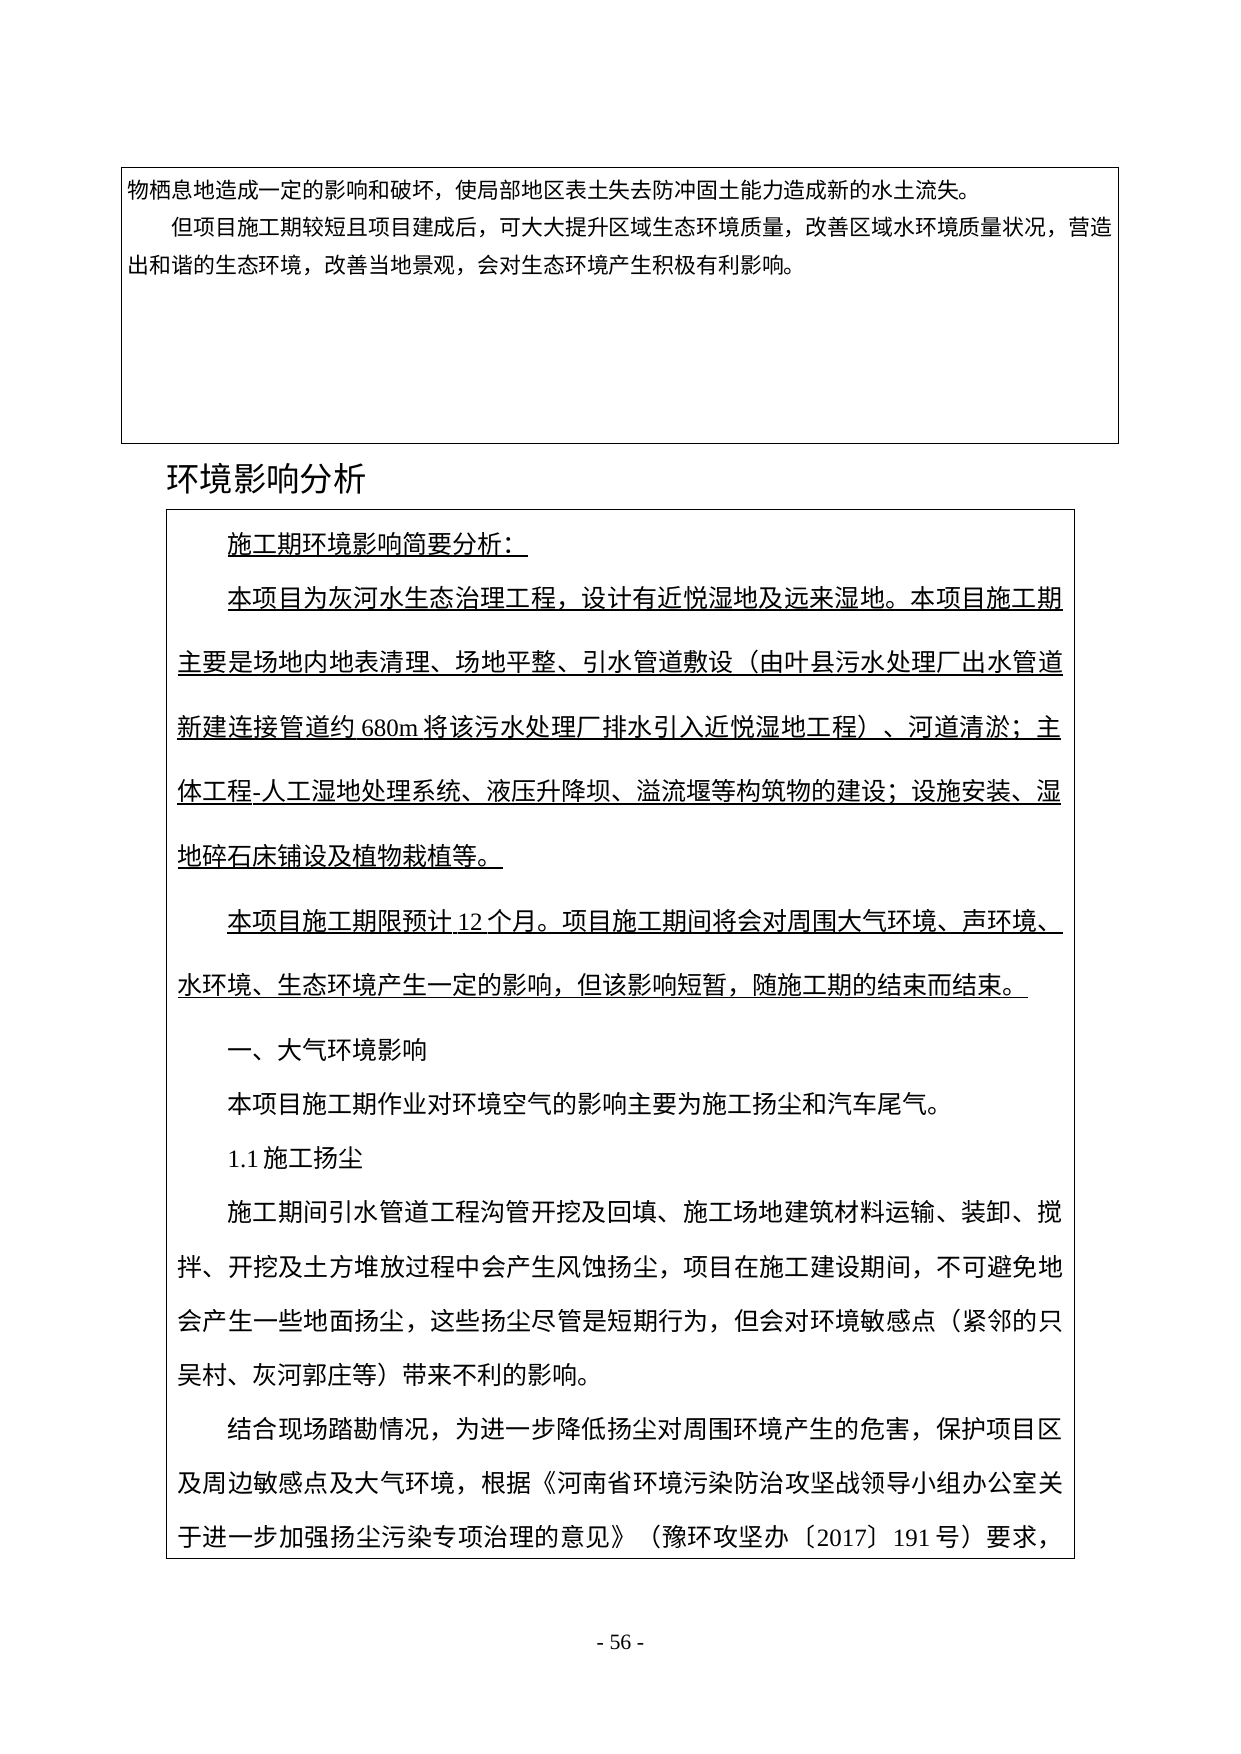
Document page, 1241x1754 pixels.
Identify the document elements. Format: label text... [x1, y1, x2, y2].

text 环境影响分析 [166, 444, 1063, 509]
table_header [167, 510, 1074, 1558]
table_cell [122, 168, 1118, 443]
